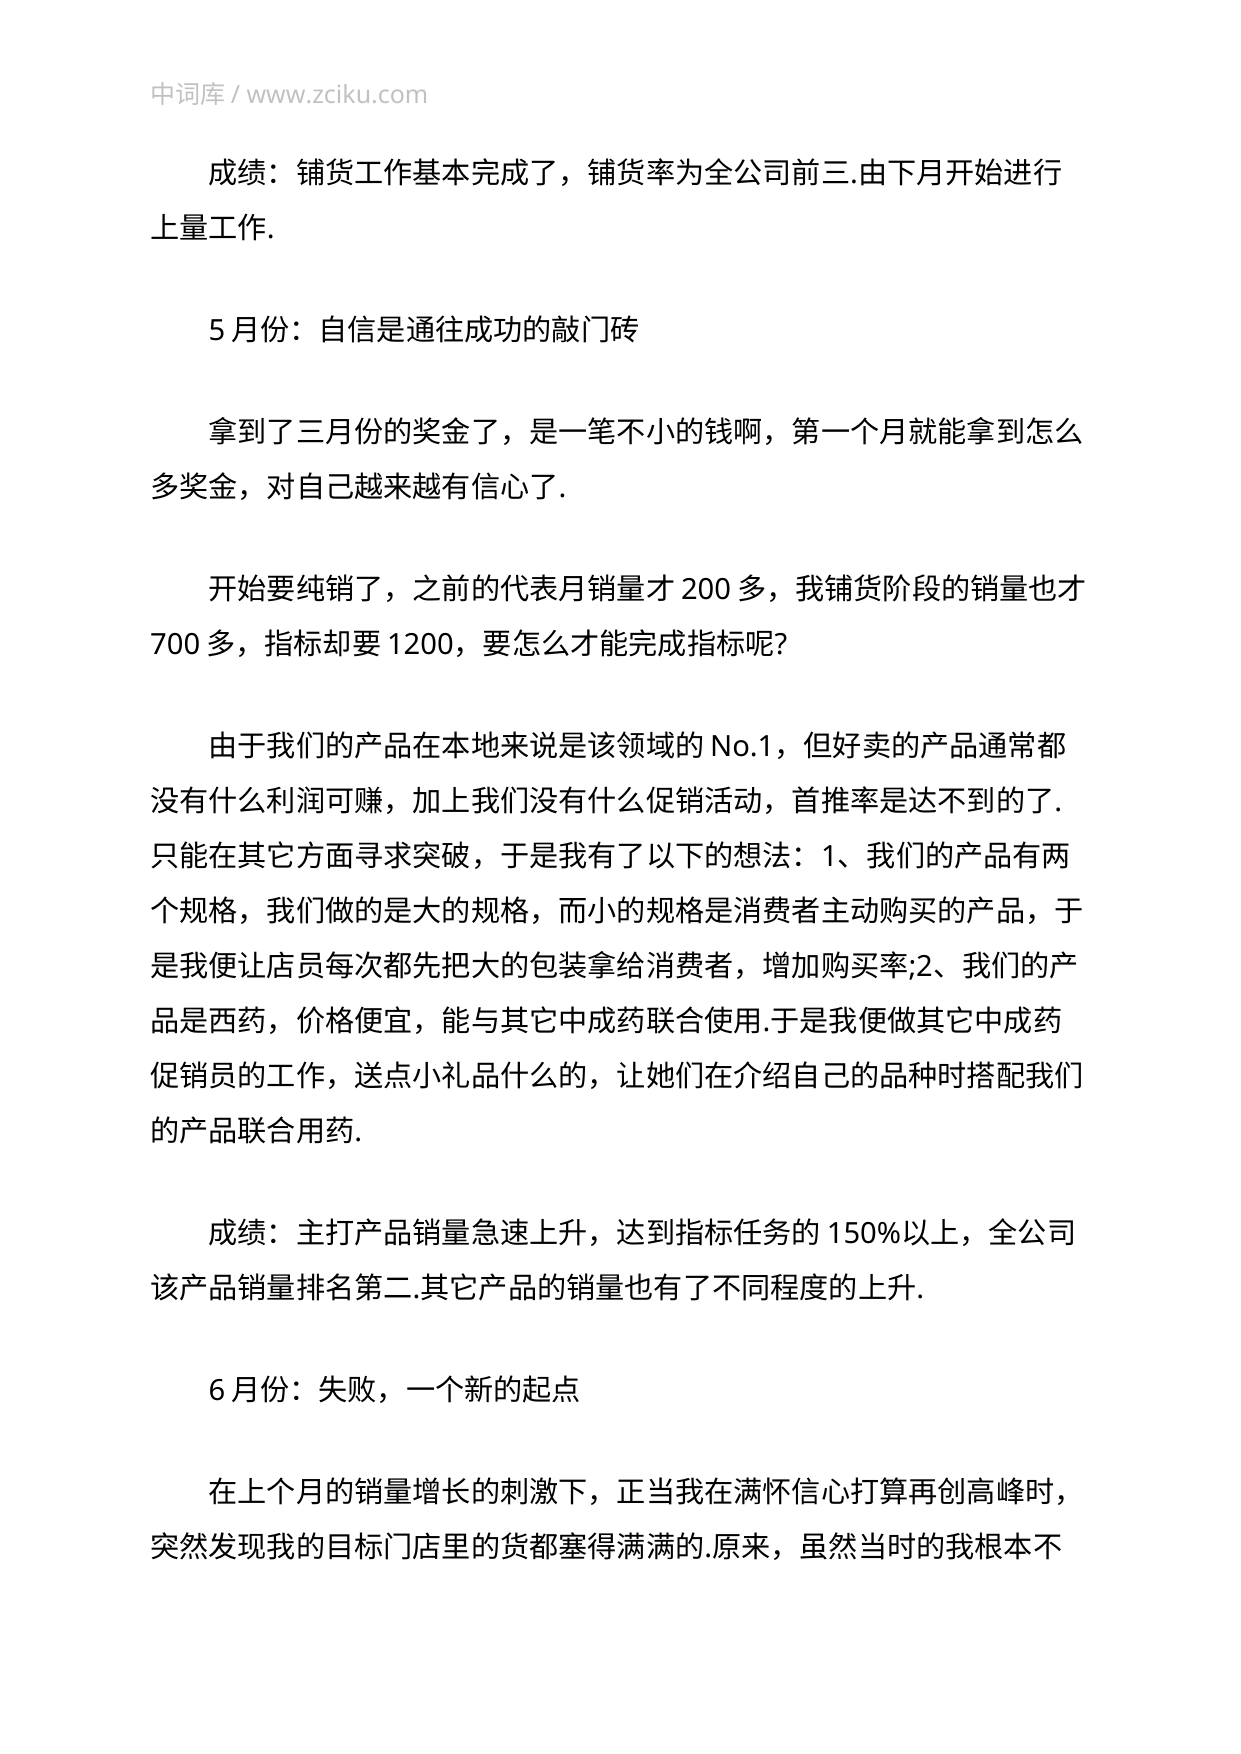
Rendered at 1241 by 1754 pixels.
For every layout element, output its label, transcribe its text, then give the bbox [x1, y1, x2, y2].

text 拿到了三月份的奖金了，是一笔不小的钱啊，第一个月就能拿到怎么多奖金，对自己越来越有信心了. [150, 409, 1090, 506]
text 6月份：失败，一个新的起点 [150, 1367, 1090, 1409]
text 开始要纯销了，之前的代表月销量才200多，我铺货阶段的销量也才700多，指标却要1200，要怎么才能完成指标呢? [150, 566, 1090, 663]
text 成绩：铺货工作基本完成了，铺货率为全公司前三.由下月开始进行上量工作. [150, 150, 1090, 247]
text 5月份：自信是通往成功的敲门砖 [150, 307, 1090, 349]
text 由于我们的产品在本地来说是该领域的No.1，但好卖的产品通常都没有什么利润可赚，加上我们没有什么促销活动，首推率是达不到的了.只能在其它方面寻求突破，于是我有了以下的想法：1、我们的产品有两个规格，我们做的是大的规格，而小的规格是消费者主动购买的产品，于是我便让店员每次都先把大的包装拿给消费者，增加购买率;2、我们的产品是西药，价格便宜，能与其它中成药联合使用.于是我便做其它中成药促销员的工作，送点小礼品什么的，让她们在介绍自己的品种时搭配我们的产品联合用药. [150, 723, 1090, 1150]
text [150, 1468, 1090, 1566]
text 成绩：主打产品销量急速上升，达到指标任务的150%以上，全公司该产品销量排名第二.其它产品的销量也有了不同程度的上升. [150, 1209, 1090, 1307]
